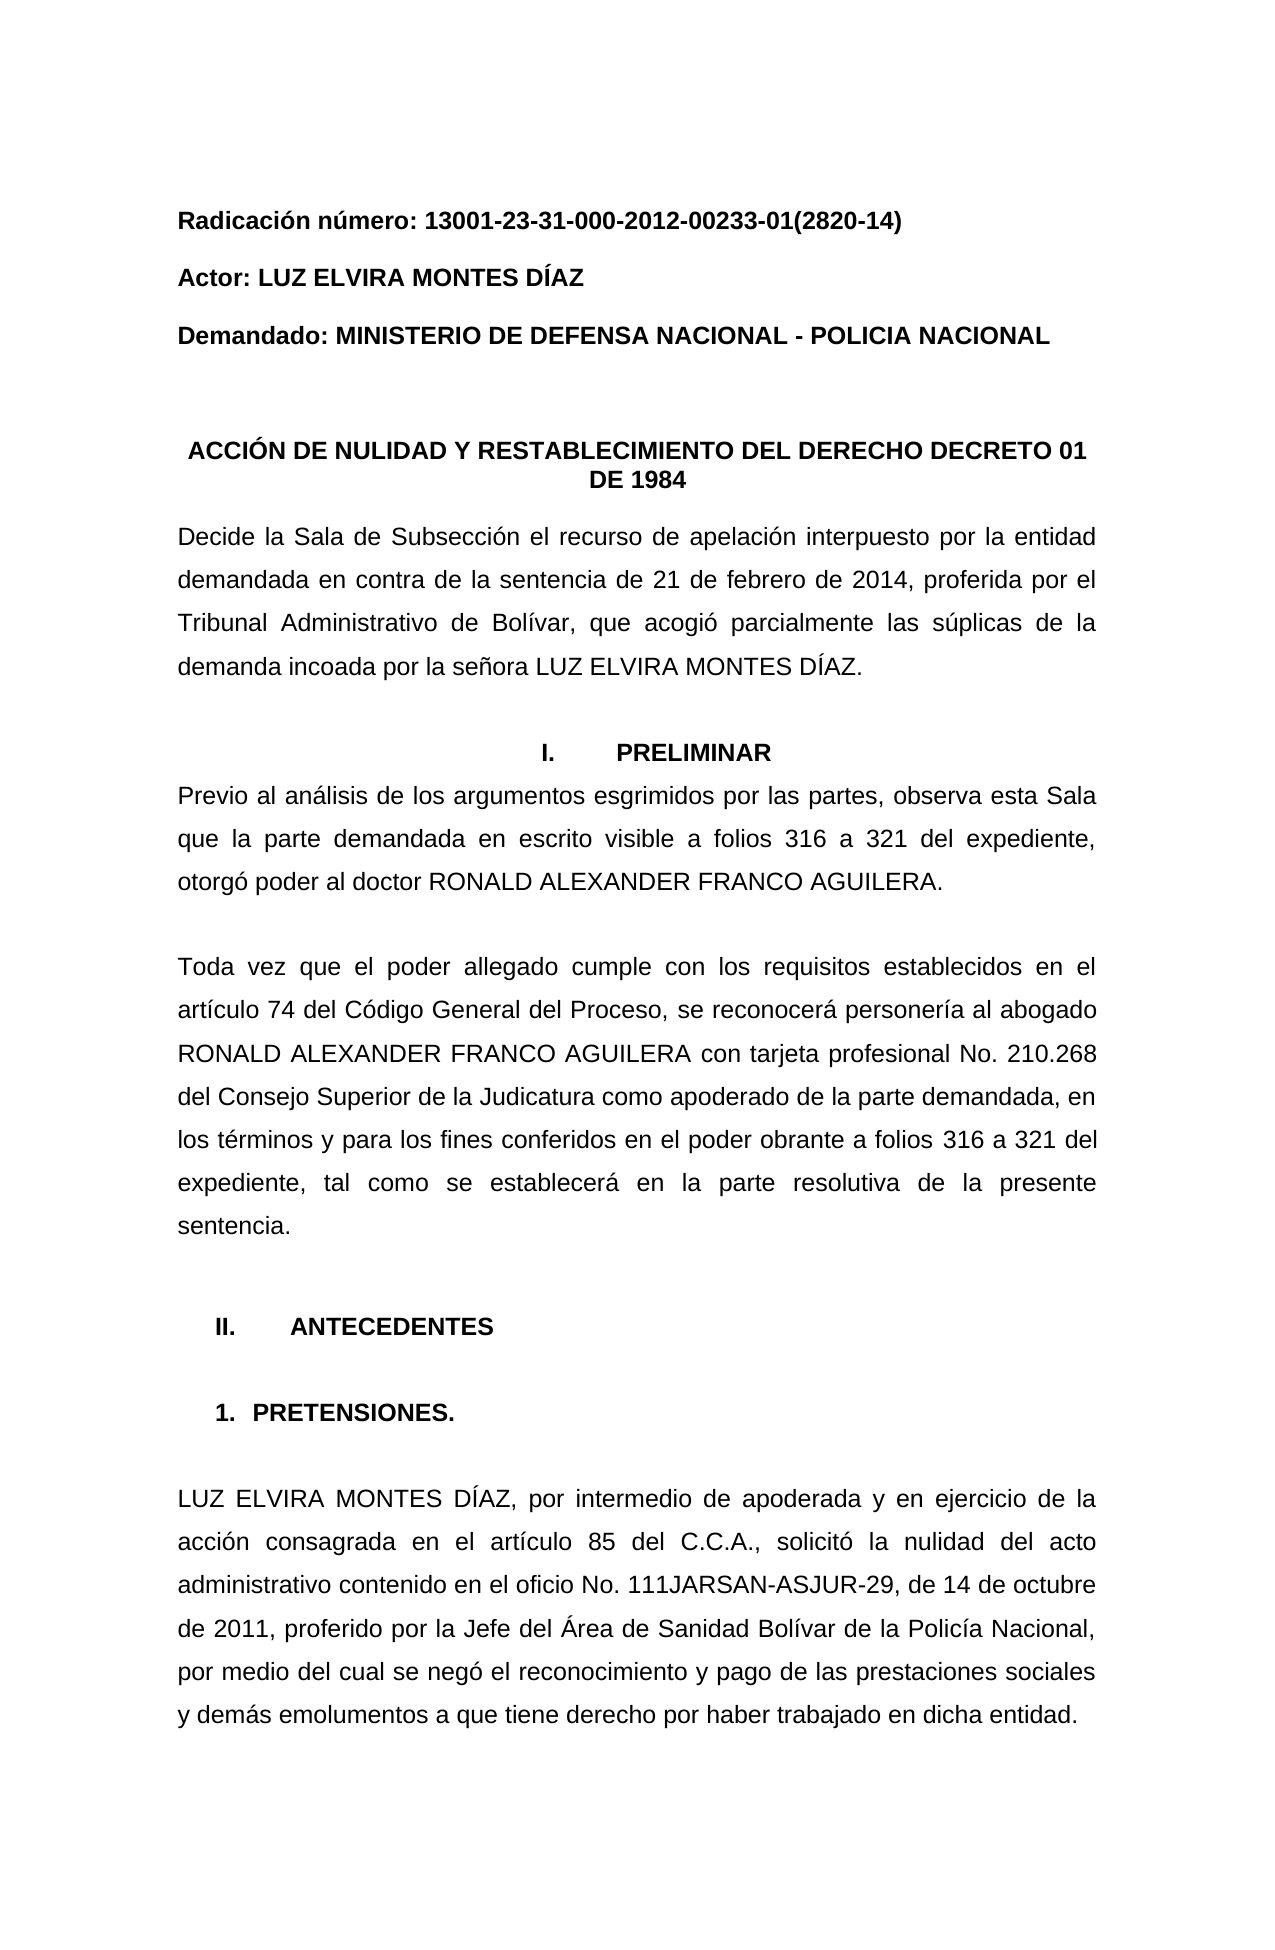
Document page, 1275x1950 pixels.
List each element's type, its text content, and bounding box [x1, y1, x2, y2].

text Actor: LUZ ELVIRA MONTES DÍAZ [177, 263, 1098, 292]
text Radicación número: 13001-23-31-000-2012-00233-01(2820-14) [177, 206, 1098, 235]
text Toda vez que el poder allegado cumple con los requisitos establecidos en el artículo 74 del Código General del Proceso, se reconocerá personería al abogado RONALD ALEXANDER FRANCO AGUILERA con tarjeta profesional No. 210.268 del Consejo Superior de la Judicatura como apoderado de la parte demandada, en los términos y para los fines conferidos en el poder obrante a folios 316 a 321 del expediente, tal como se establecerá en la parte resolutiva de la presente sentencia. [177, 952, 1098, 1240]
list ANTECEDENTES [215, 1312, 1098, 1340]
text Previo al análisis de los argumentos esgrimidos por las partes, observa esta Sala que la parte demandada en escrito visible a folios 316 a 321 del expediente, otorgó poder al doctor RONALD ALEXANDER FRANCO AGUILERA. [177, 781, 1098, 896]
list PRETENSIONES. [215, 1398, 1098, 1427]
text Demandado: MINISTERIO DE DEFENSA NACIONAL - POLICIA NACIONAL [177, 321, 1098, 350]
text Decide la Sala de Subsección el recurso de apelación interpuesto por la entidad demandada en contra de la sentencia de 21 de febrero de 2014, proferida por el Tribunal Administrativo de Bolívar, que acogió parcialmente las súplicas de la demanda incoada por la señora LUZ ELVIRA MONTES DÍAZ. [177, 522, 1098, 680]
list PRELIMINAR [215, 738, 1098, 767]
text ACCIÓN DE NULIDAD Y RESTABLECIMIENTO DEL DERECHO DECRETO 01 DE 1984 [177, 436, 1098, 493]
text LUZ ELVIRA MONTES DÍAZ, por intermedio de apoderada y en ejercicio de la acción consagrada en el artículo 85 del C.C.A., solicitó la nulidad del acto administrativo contenido en el oficio No. 111JARSAN-ASJUR-29, de 14 de octubre de 2011, proferido por la Jefe del Área de Sanidad Bolívar de la Policía Nacional, por medio del cual se negó el reconocimiento y pago de las prestaciones sociales y demás emolumentos a que tiene derecho por haber trabajado en dicha entidad. [177, 1484, 1098, 1728]
